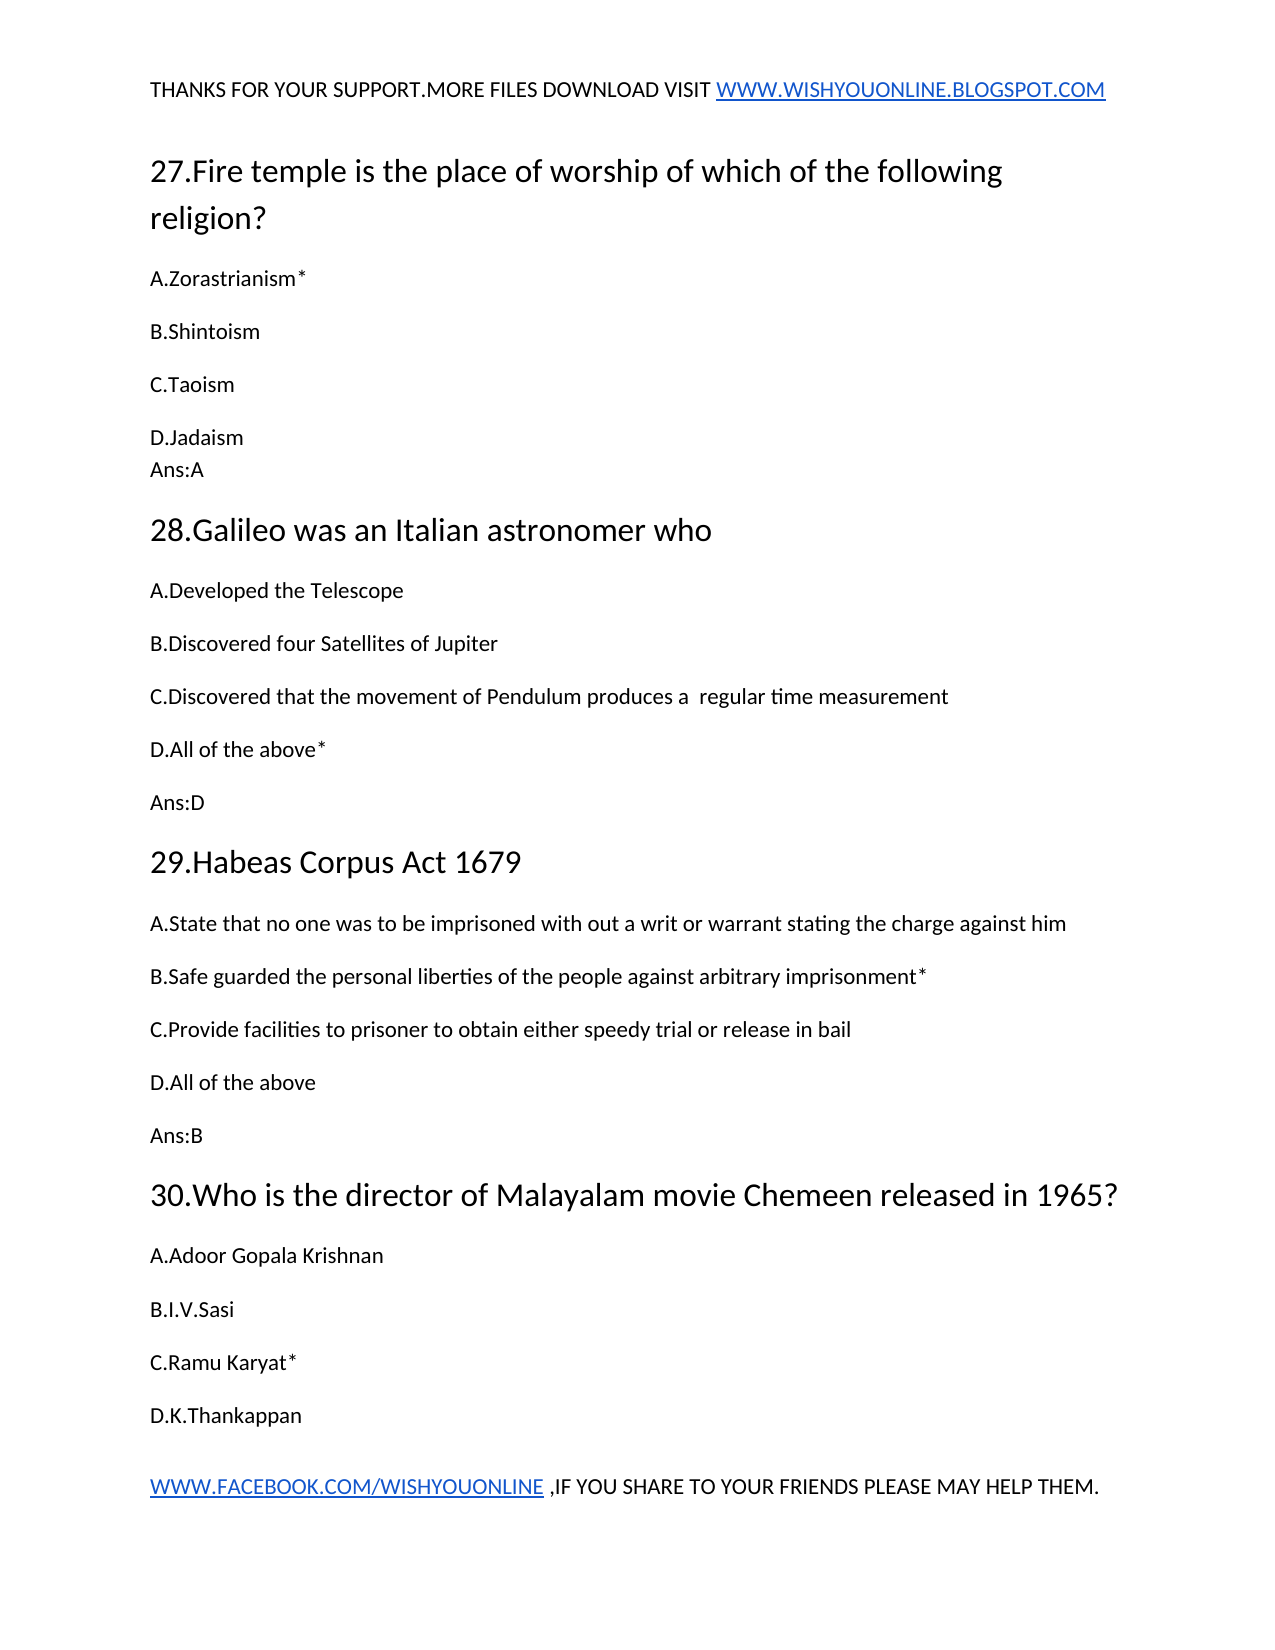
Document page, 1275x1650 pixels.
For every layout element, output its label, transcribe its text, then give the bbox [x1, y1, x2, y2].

text A.Adoor Gopala Krishnan [150, 1242, 1125, 1270]
text C.Discovered that the movement of Pendulum produces a regular time measurement [150, 682, 1125, 710]
text B.I.V.Sasi [150, 1295, 1125, 1323]
text A.State that no one was to be imprisoned with out a writ or warrant stating the charge against him [150, 909, 1125, 937]
text D.All of the above* [150, 735, 1125, 763]
text C.Ramu Karyat* [150, 1348, 1125, 1376]
text A.Developed the Telescope [150, 576, 1125, 604]
text 27.Fire temple is the place of worship of which of the following religion? [150, 150, 1125, 237]
text Ans:D [150, 788, 1125, 816]
text B.Discovered four Satellites of Jupiter [150, 629, 1125, 657]
text 28.Galileo was an Italian astronomer who [150, 509, 1125, 549]
text A.Zorastrianism* [150, 264, 1125, 292]
text D.Jadaism Ans:A [150, 423, 1125, 484]
text D.K.Thankappan [150, 1401, 1125, 1429]
text D.All of the above [150, 1068, 1125, 1096]
text Ans:B [150, 1121, 1125, 1149]
text C.Taoism [150, 370, 1125, 398]
text B.Safe guarded the personal liberties of the people against arbitrary imprisonment* [150, 962, 1125, 990]
text 29.Habeas Corpus Act 1679 [150, 841, 1125, 882]
text B.Shintoism [150, 317, 1125, 345]
text C.Provide facilities to prisoner to obtain either speedy trial or release in bail [150, 1015, 1125, 1043]
text 30.Who is the director of Malayalam movie Chemeen released in 1965? [150, 1174, 1125, 1215]
